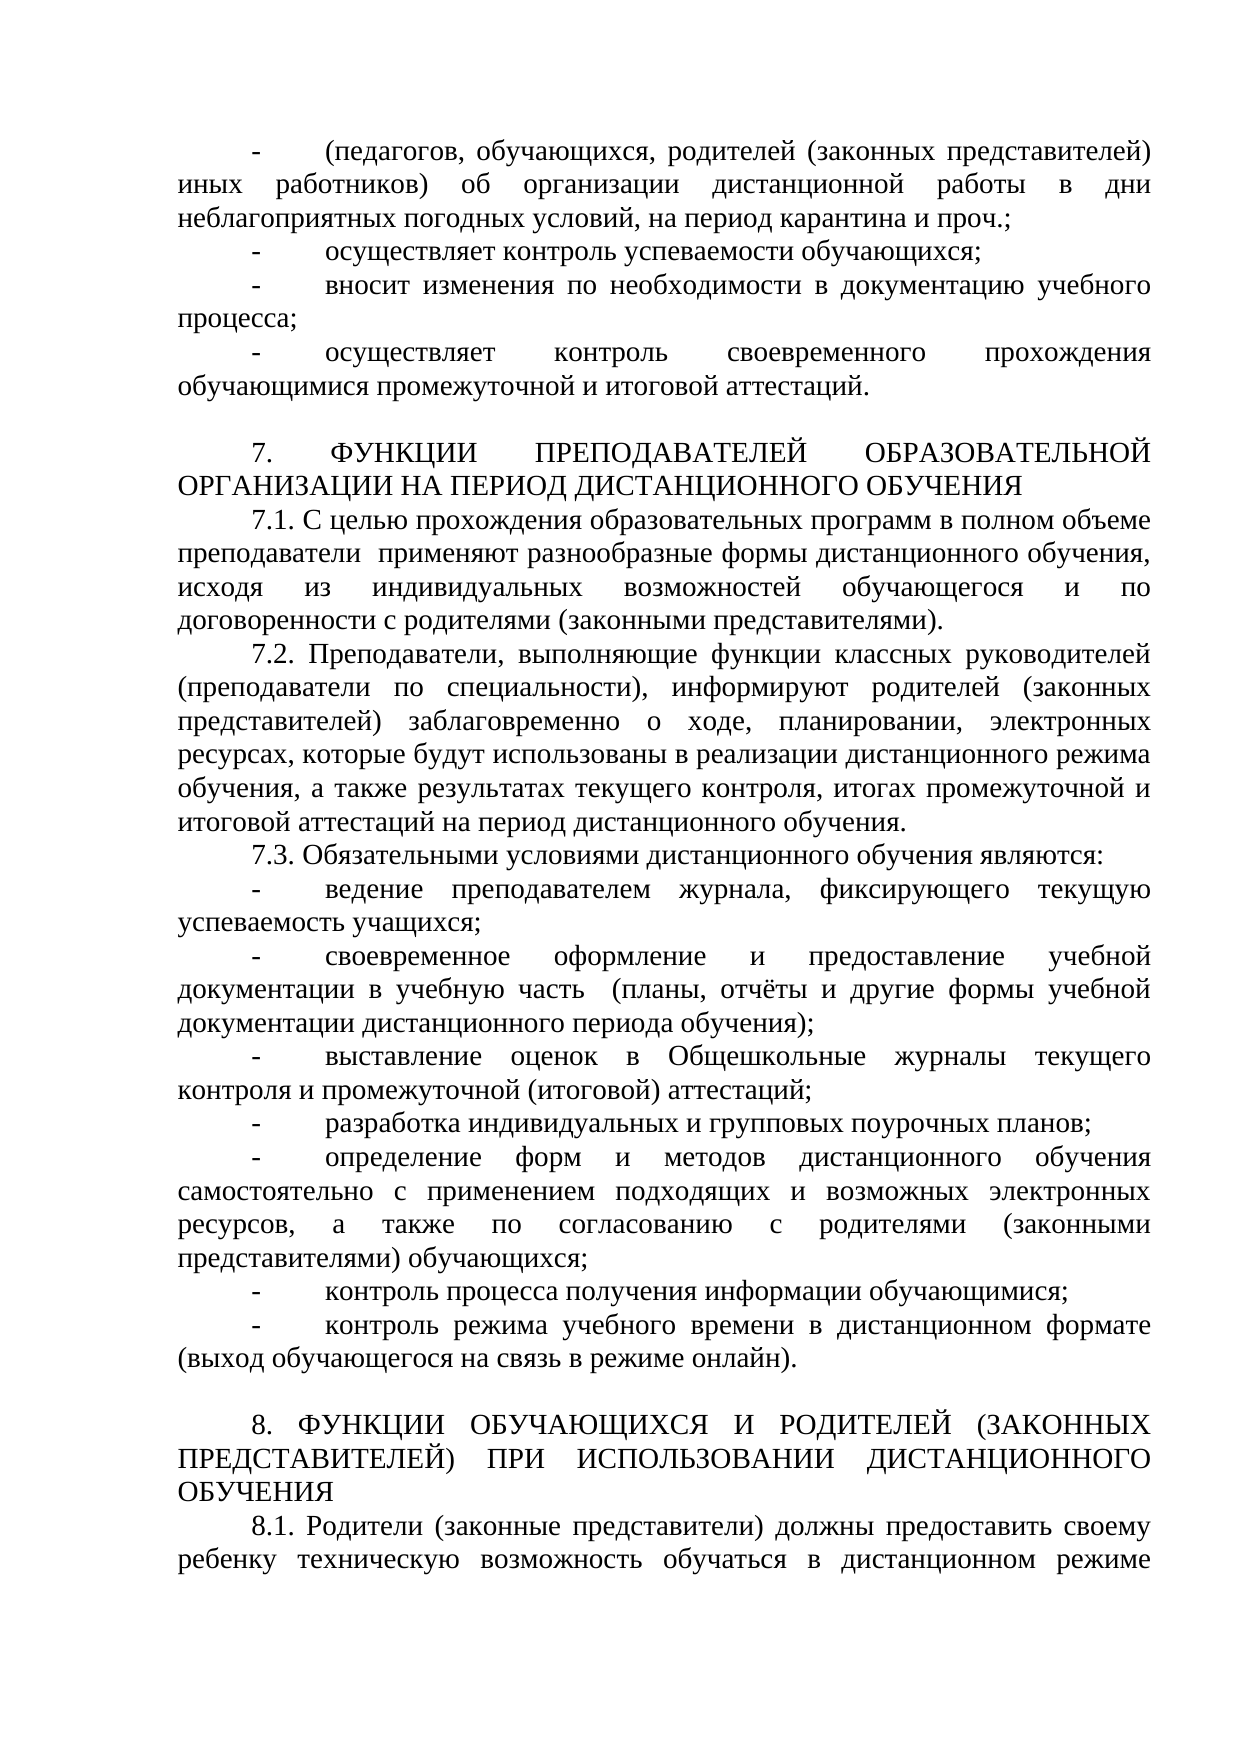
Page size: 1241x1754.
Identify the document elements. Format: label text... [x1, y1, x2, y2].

text 7. ФУНКЦИИ ПРЕПОДАВАТЕЛЕЙ ОБРАЗОВАТЕЛЬНОЙ ОРГАНИЗАЦИИ НА ПЕРИОД ДИСТАНЦИОННОГО ОБУЧЕНИЯ [177, 435, 1152, 502]
list контроль режима учебного времени в дистанционном формате (выход обучающегося на связь в режиме онлайн). [177, 1307, 1152, 1374]
list вносит изменения по необходимости в документацию учебного процесса; [177, 267, 1152, 334]
list ведение преподавателем журнала, фиксирующего текущую успеваемость учащихся; [177, 871, 1152, 938]
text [177, 1508, 1152, 1575]
list выставление оценок в Общешкольные журналы текущего контроля и промежуточной (итоговой) аттестаций; [177, 1038, 1152, 1106]
text 8. ФУНКЦИИ ОБУЧАЮЩИХСЯ И РОДИТЕЛЕЙ (ЗАКОННЫХ ПРЕДСТАВИТЕЛЕЙ) ПРИ ИСПОЛЬЗОВАНИИ ДИСТАНЦИОННОГО ОБУЧЕНИЯ [177, 1407, 1152, 1508]
text 7.1. С целью прохождения образовательных программ в полном объеме преподаватели применяют разнообразные формы дистанционного обучения, исходя из индивидуальных возможностей обучающегося и по договоренности с родителями (законными представителями). [177, 502, 1152, 636]
list определение форм и методов дистанционного обучения самостоятельно с применением подходящих и возможных электронных ресурсов, а также по согласованию с родителями (законными представителями) обучающихся; [177, 1139, 1152, 1273]
list разработка индивидуальных и групповых поурочных планов; [177, 1106, 1152, 1139]
list контроль процесса получения информации обучающимися; [177, 1273, 1152, 1307]
list осуществляет контроль своевременного прохождения обучающимися промежуточной и итоговой аттестаций. [177, 334, 1152, 401]
text 7.3. Обязательными условиями дистанционного обучения являются: [177, 837, 1152, 871]
list своевременное оформление и предоставление учебной документации в учебную часть (планы, отчёты и другие формы учебной документации дистанционного периода обучения); [177, 938, 1152, 1038]
list осуществляет контроль успеваемости обучающихся; [177, 233, 1152, 267]
list (педагогов, обучающихся, родителей (законных представителей) иных работников) об организации дистанционной работы в дни неблагоприятных погодных условий, на период карантина и проч.; [177, 133, 1152, 233]
text 7.2. Преподаватели, выполняющие функции классных руководителей (преподаватели по специальности), информируют родителей (законных представителей) заблаговременно о ходе, планировании, электронных ресурсах, которые будут использованы в реализации дистанционного режима обучения, а также результатах текущего контроля, итогах промежуточной и итоговой аттестаций на период дистанционного обучения. [177, 636, 1152, 837]
